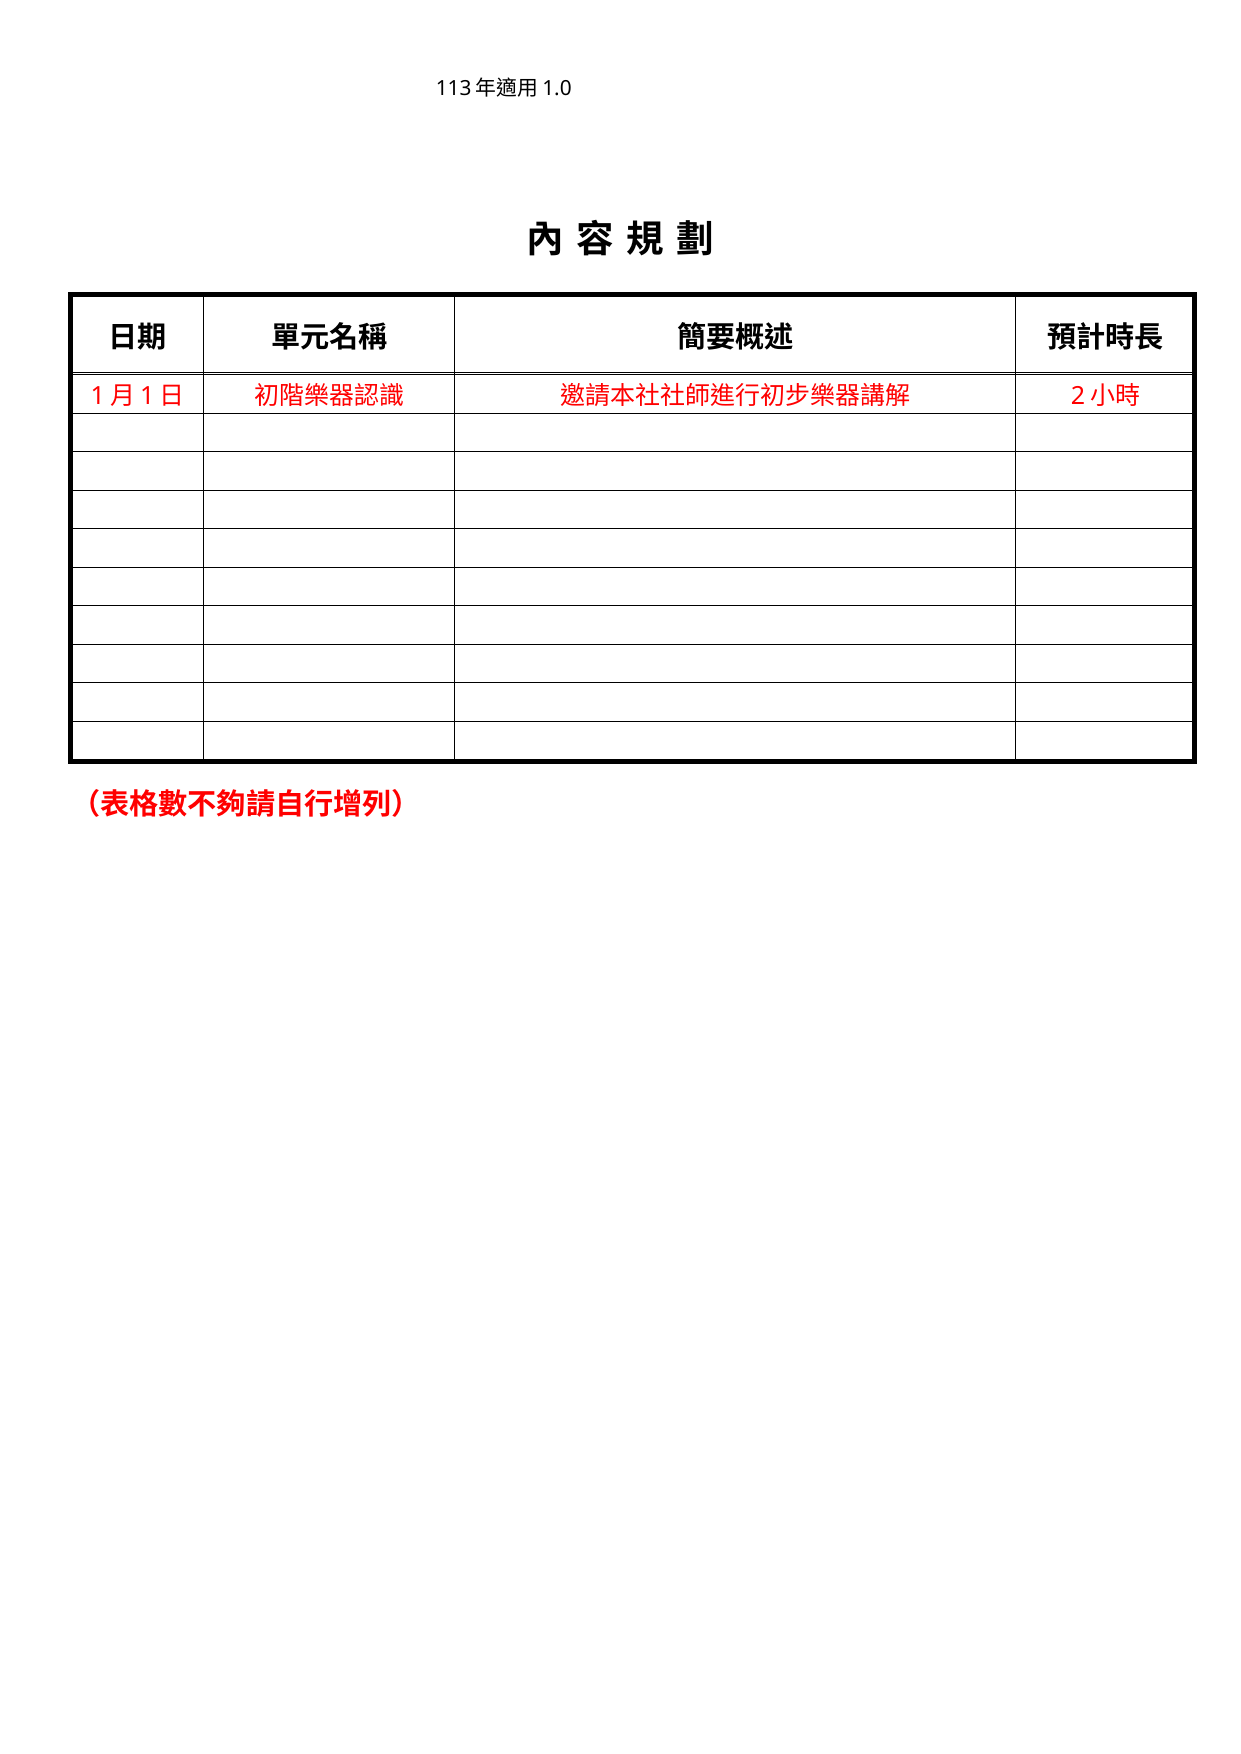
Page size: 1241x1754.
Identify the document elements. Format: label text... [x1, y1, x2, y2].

table_cell 1月1日 [73, 375, 203, 412]
table_cell [1016, 645, 1192, 682]
table_header 日期 [73, 297, 203, 372]
table_cell [1016, 529, 1192, 567]
table_cell [204, 683, 454, 721]
table_cell 2小時 [1016, 375, 1192, 412]
table_cell 初階樂器認識 [204, 375, 454, 412]
table_cell [1016, 414, 1192, 451]
table_cell [204, 645, 454, 682]
table_cell [1016, 491, 1192, 528]
table_cell [73, 529, 203, 567]
table_cell [204, 568, 454, 605]
table_header 預計時長 [1016, 297, 1192, 372]
table_cell [455, 414, 1015, 451]
table_cell [204, 606, 454, 644]
table_cell [1016, 722, 1192, 759]
table_cell [455, 529, 1015, 567]
table_cell [73, 606, 203, 644]
text 內容規劃 [71, 198, 1169, 273]
table_header 單元名稱 [204, 297, 454, 372]
table_cell [1016, 606, 1192, 644]
table_cell [455, 645, 1015, 682]
table_cell [73, 414, 203, 451]
table_cell [204, 722, 454, 759]
table_cell [455, 683, 1015, 721]
table_cell [455, 722, 1015, 759]
table_cell [204, 529, 454, 567]
table_cell [204, 414, 454, 451]
table_cell [455, 606, 1015, 644]
table_cell [73, 722, 203, 759]
table_cell [455, 452, 1015, 489]
table_cell [204, 452, 454, 489]
table_cell [73, 452, 203, 489]
table_cell [204, 491, 454, 528]
table_cell [1016, 452, 1192, 489]
table_cell 邀請本社社師進行初步樂器講解 [455, 375, 1015, 412]
table_cell [1016, 683, 1192, 721]
table_cell [455, 491, 1015, 528]
text （表格數不夠請自行增列） [71, 764, 1169, 839]
table_cell [73, 683, 203, 721]
table_cell [455, 568, 1015, 605]
table_cell [1016, 568, 1192, 605]
table_cell [73, 491, 203, 528]
table_cell [73, 568, 203, 605]
table_cell [73, 645, 203, 682]
table_header 簡要概述 [455, 297, 1015, 372]
